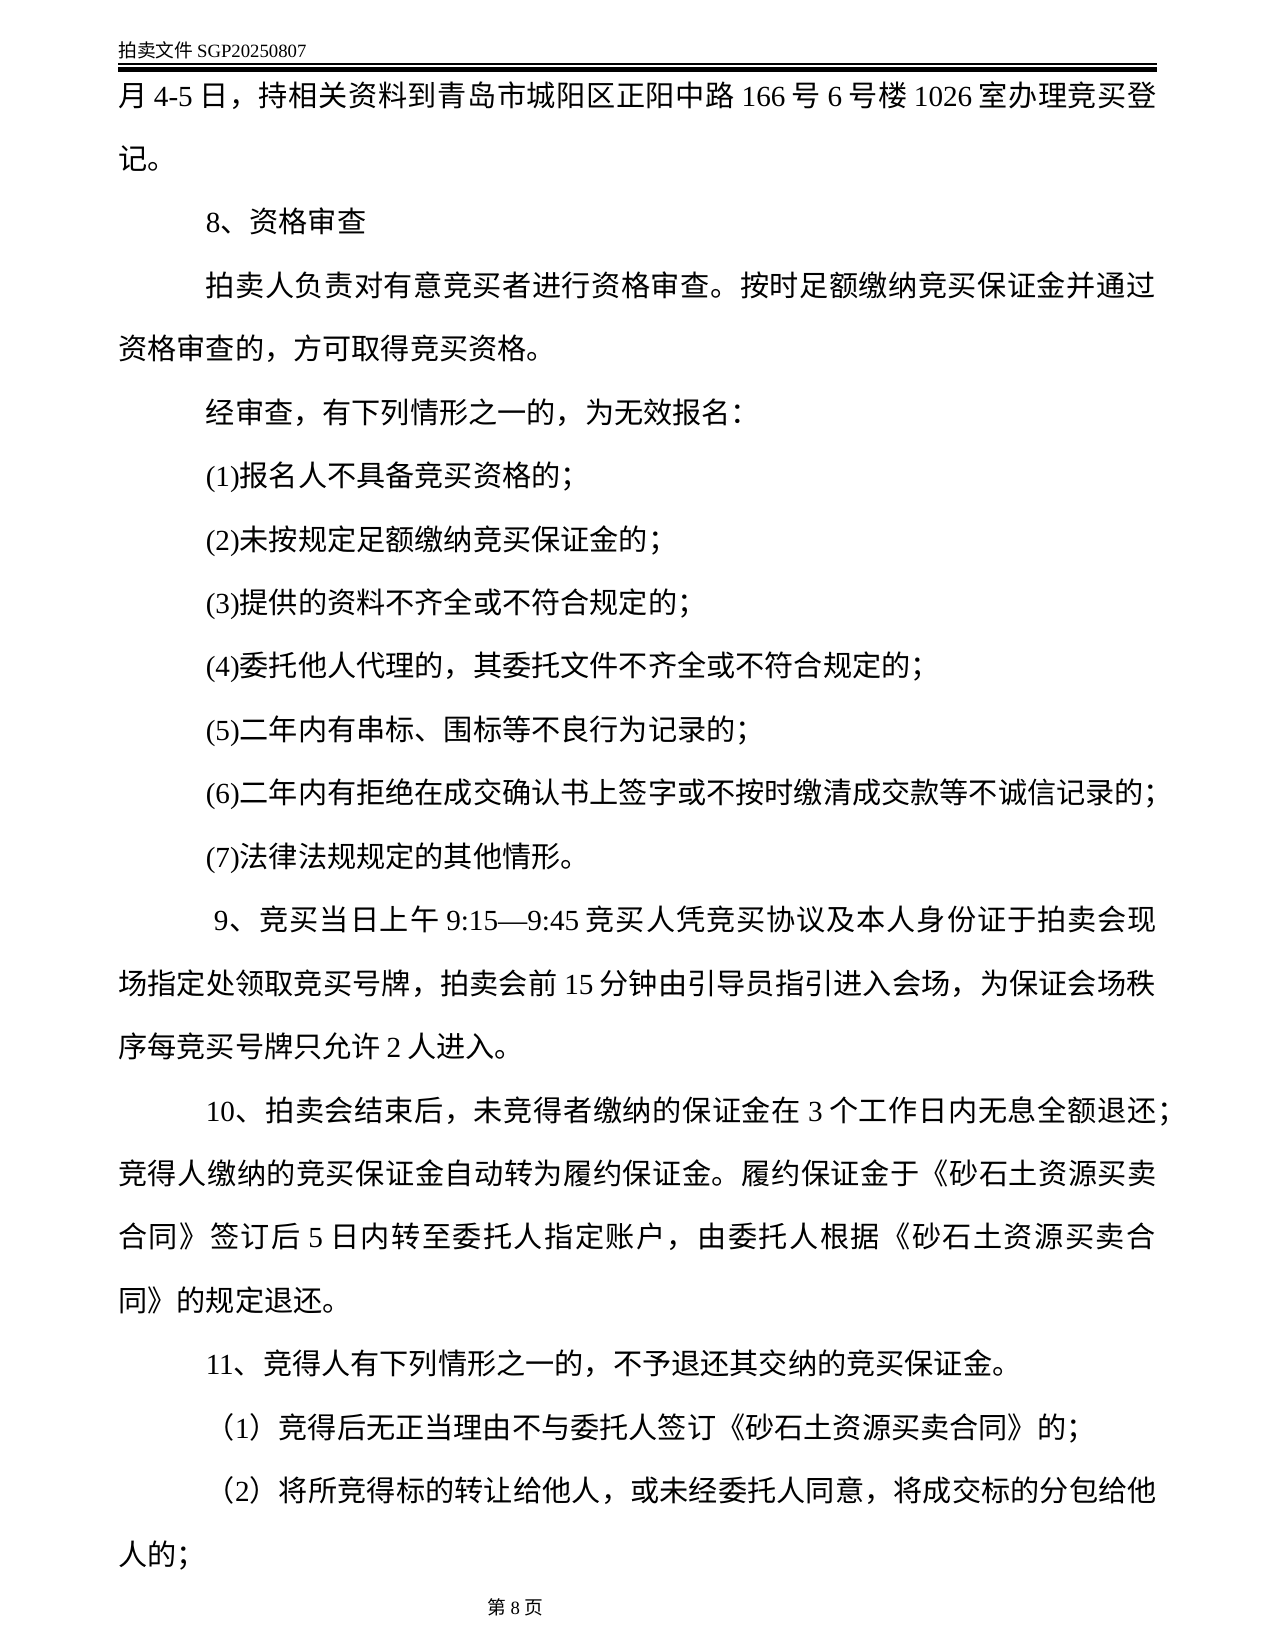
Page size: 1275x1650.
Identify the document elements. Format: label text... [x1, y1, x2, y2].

text 10、拍卖会结束后，未竞得者缴纳的保证金在3个工作日内无息全额退还；竞得人缴纳的竞买保证金自动转为履约保证金。履约保证金于《砂石土资源买卖合同》签订后5日内转至委托人指定账户，由委托人根据《砂石土资源买卖合同》的规定退还。 [118, 1087, 1157, 1320]
text (2)未按规定足额缴纳竞买保证金的； [118, 516, 1157, 558]
text (6)二年内有拒绝在成交确认书上签字或不按时缴清成交款等不诚信记录的； [118, 770, 1157, 812]
text 8、资格审查 [118, 199, 1157, 241]
text （2）将所竞得标的转让给他人，或未经委托人同意，将成交标的分包给他人的； [118, 1468, 1157, 1573]
text （1）竞得后无正当理由不与委托人签订《砂石土资源买卖合同》的； [118, 1404, 1157, 1447]
text 经审查，有下列情形之一的，为无效报名： [118, 389, 1157, 432]
text (4)委托他人代理的，其委托文件不齐全或不符合规定的； [118, 643, 1157, 685]
text 9、竞买当日上午9:15—9:45竞买人凭竞买协议及本人身份证于拍卖会现场指定处领取竞买号牌，拍卖会前15分钟由引导员指引进入会场，为保证会场秩序每竞买号牌只允许2人进入。 [118, 897, 1157, 1066]
text (5)二年内有串标、围标等不良行为记录的； [118, 706, 1157, 749]
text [118, 72, 1157, 178]
text (1)报名人不具备竞买资格的； [118, 453, 1157, 495]
text 11、竞得人有下列情形之一的，不予退还其交纳的竞买保证金。 [118, 1341, 1157, 1383]
text (3)提供的资料不齐全或不符合规定的； [118, 579, 1157, 622]
text (7)法律法规规定的其他情形。 [118, 833, 1157, 876]
text 拍卖人负责对有意竞买者进行资格审查。按时足额缴纳竞买保证金并通过资格审查的，方可取得竞买资格。 [118, 262, 1157, 368]
